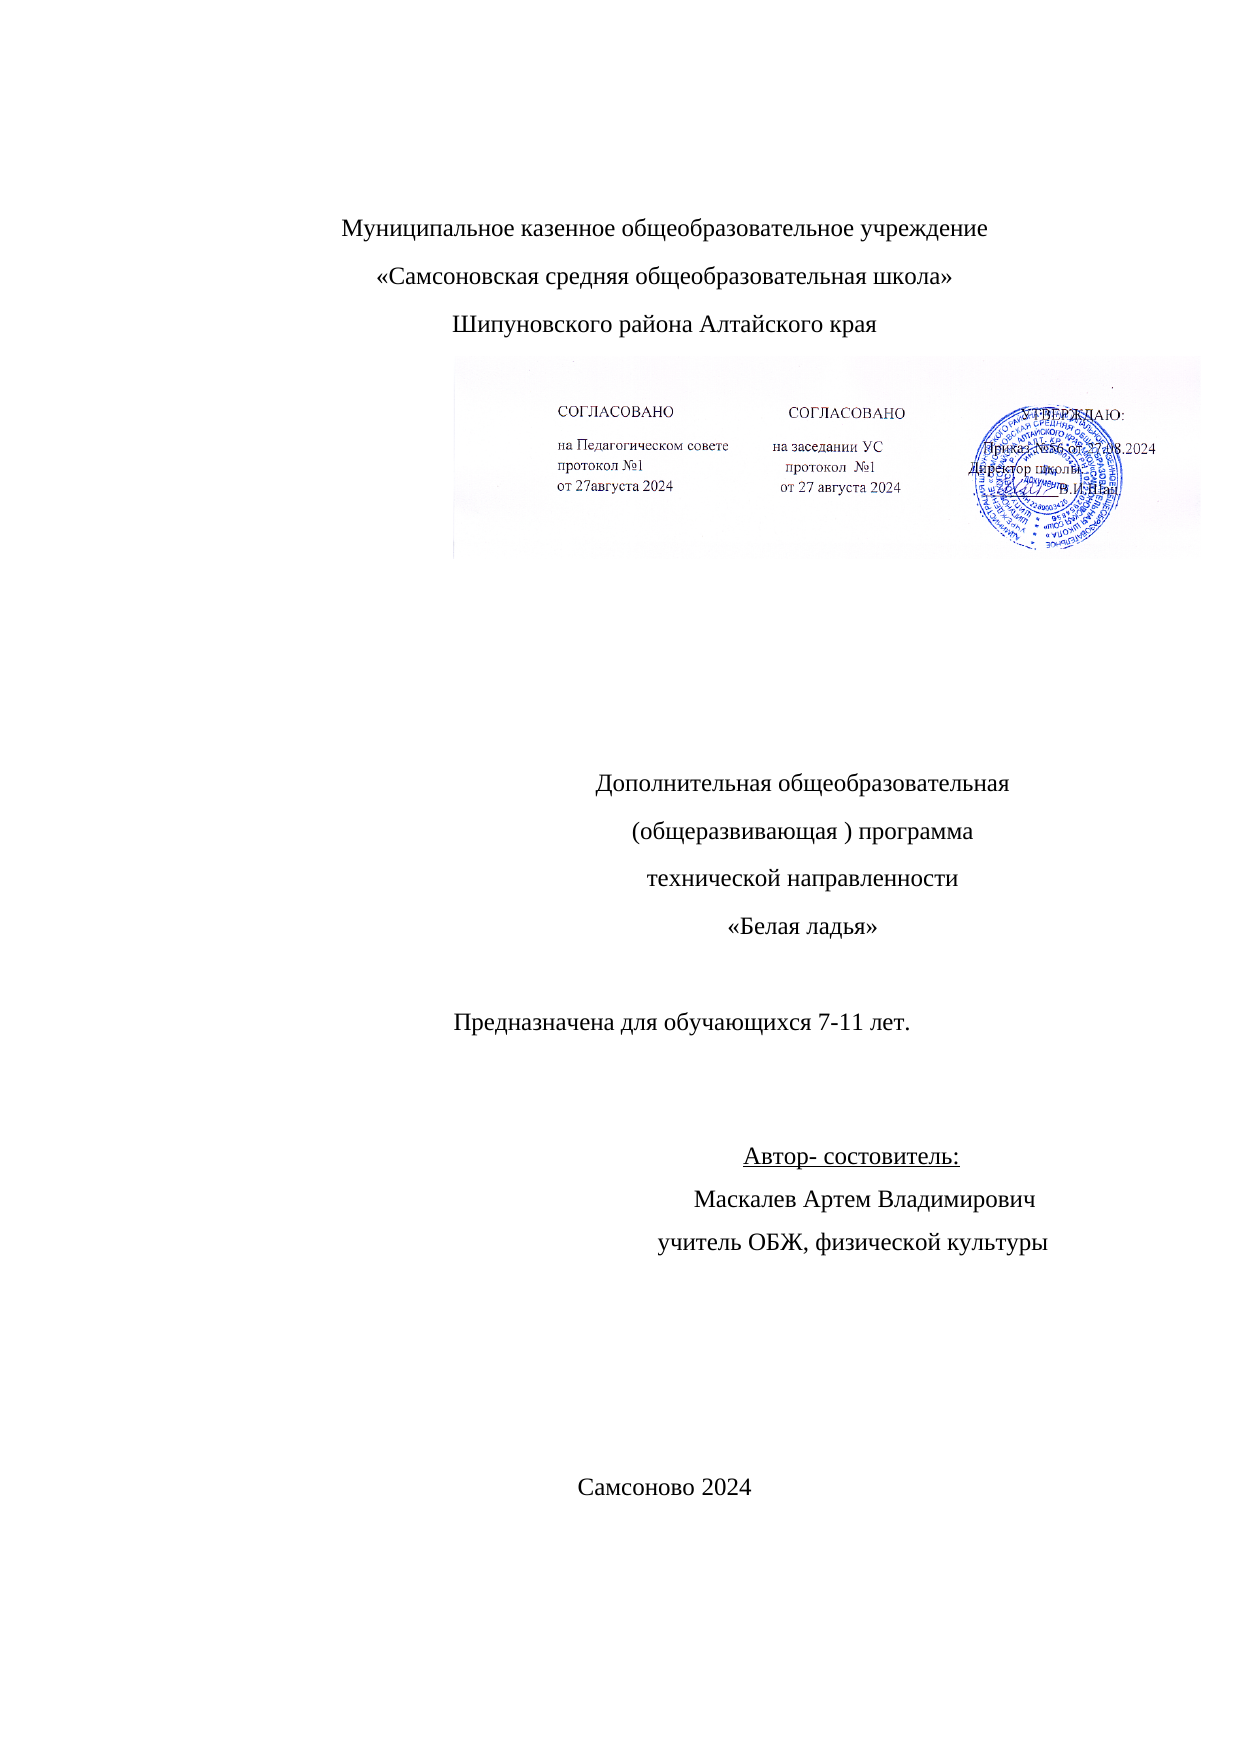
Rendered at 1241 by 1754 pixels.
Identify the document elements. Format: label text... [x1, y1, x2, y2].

text Маскалев Артем Владимирович [693, 1184, 1066, 1213]
text «Белая ладья» [453, 911, 1152, 940]
text технической направленности [453, 863, 1152, 892]
text Предназначена для обучающихся 7-11 лет. [453, 1007, 1152, 1035]
text учитель ОБЖ, физической культуры [620, 1227, 1066, 1256]
text Дополнительная общеобразовательная [453, 768, 1152, 797]
picture [453, 356, 1201, 559]
text Шипуновского района Алтайского края [177, 309, 1152, 338]
text Муниципальное казенное общеобразовательное учреждение [177, 213, 1152, 242]
text Автор- состовитель: [743, 1141, 1066, 1170]
text «Самсоновская средняя общеобразовательная школа» [177, 261, 1152, 290]
text (общеразвивающая ) программа [453, 816, 1152, 844]
text Самсоново 2024 [177, 1472, 1152, 1500]
